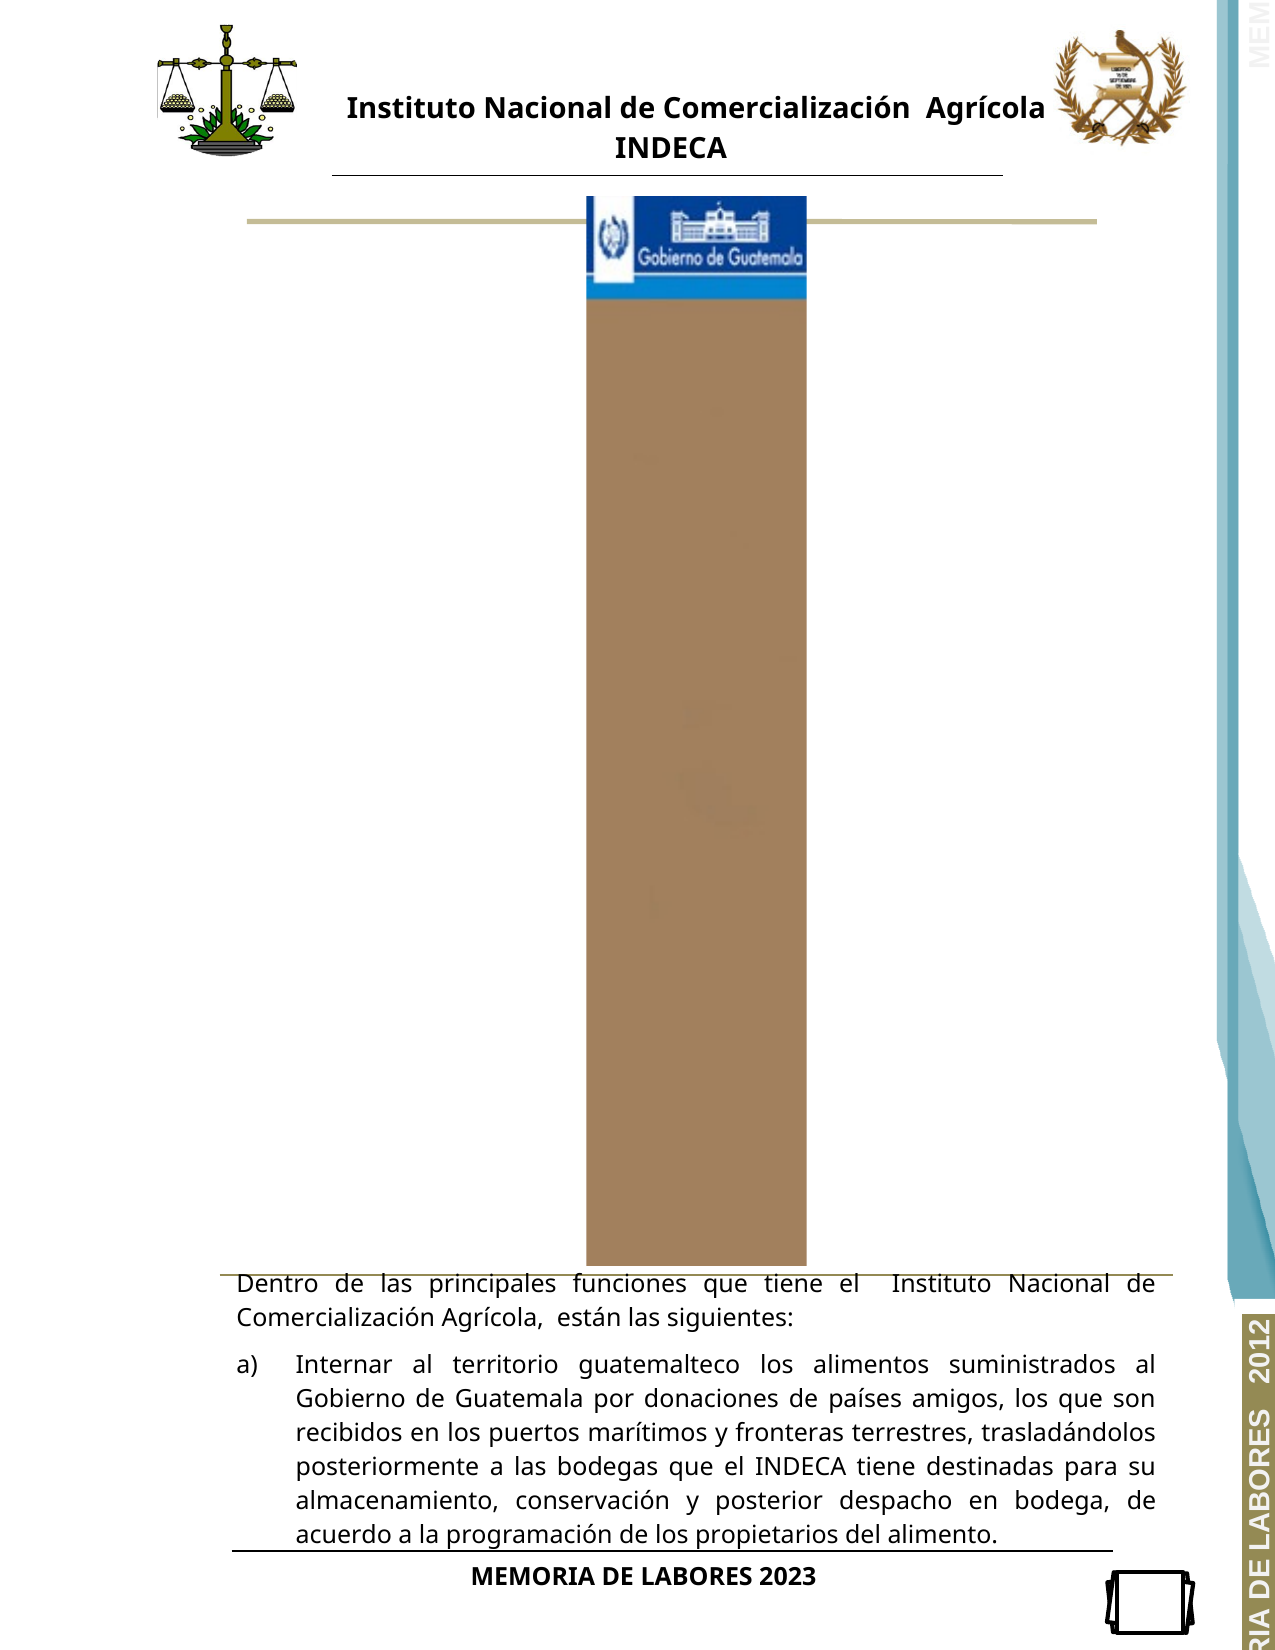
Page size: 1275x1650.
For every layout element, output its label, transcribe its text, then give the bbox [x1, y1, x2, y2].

text Dentro de las principales funciones que tiene el Instituto Nacional de Comercialización Agrícola, están las siguientes: [236, 1266, 1157, 1334]
list Internar al territorio guatemalteco los alimentos suministrados al Gobierno de Guatemala por donaciones de países amigos, los que son recibidos en los puertos marítimos y fronteras terrestres, trasladándolos posteriormente a las bodegas que el INDECA tiene destinadas para su almacenamiento, conservación y posterior despacho en bodega, de acuerdo a la programación de los propietarios del alimento. [236, 1346, 1157, 1551]
picture [586, 196, 807, 1266]
picture [151, 25, 303, 156]
picture [1053, 24, 1193, 157]
